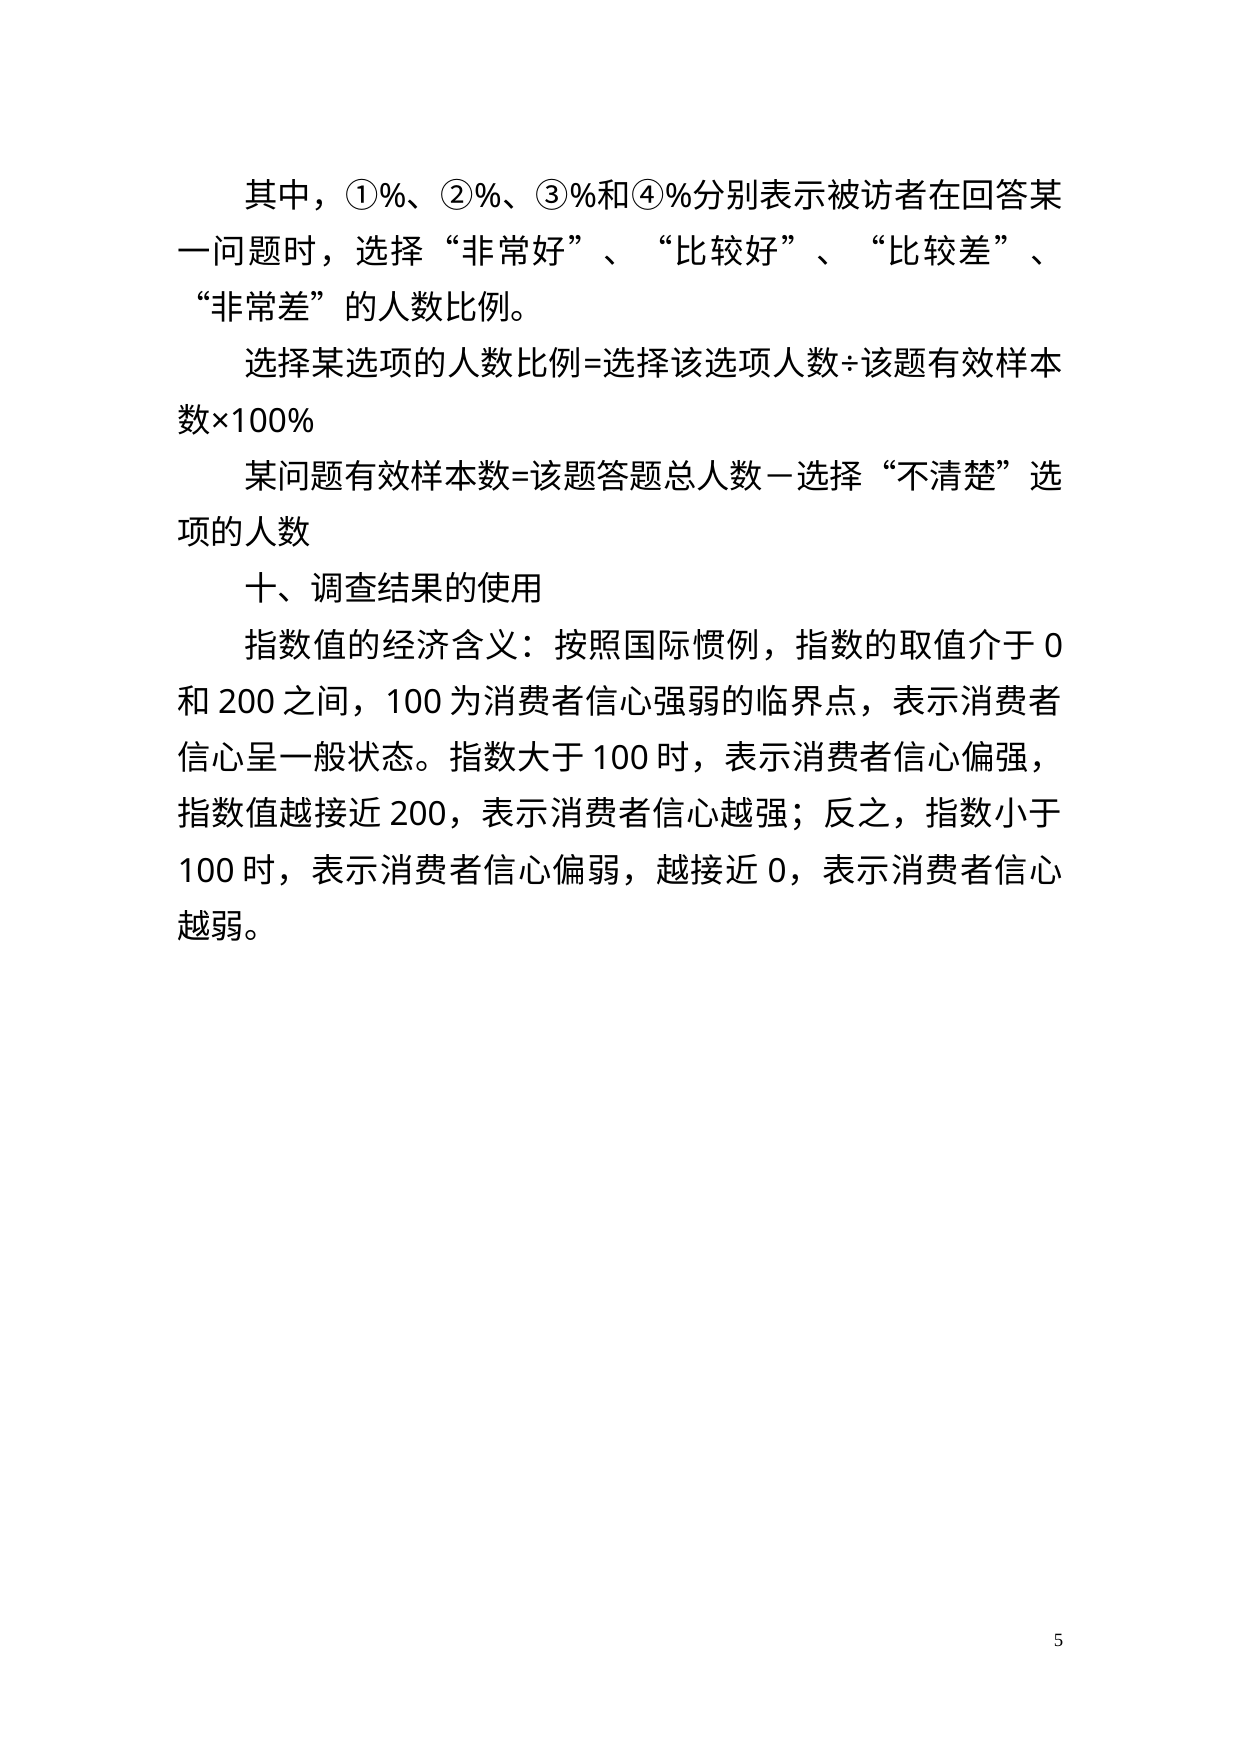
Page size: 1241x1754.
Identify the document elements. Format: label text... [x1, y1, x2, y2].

text 某问题有效样本数=该题答题总人数－选择“不清楚”选项的人数 [177, 443, 1063, 556]
text 十、调查结果的使用 [177, 556, 1063, 612]
text 其中，①%、②%、③%和④%分别表示被访者在回答某一问题时，选择“非常好”、“比较好”、“比较差”、“非常差”的人数比例。 [177, 162, 1063, 331]
text 指数值的经济含义：按照国际惯例，指数的取值介于0和200之间，100为消费者信心强弱的临界点，表示消费者信心呈一般状态。指数大于100时，表示消费者信心偏强，指数值越接近200，表示消费者信心越强；反之，指数小于100时，表示消费者信心偏弱，越接近0，表示消费者信心越弱。 [177, 612, 1063, 949]
text 选择某选项的人数比例=选择该选项人数÷该题有效样本数×100% [177, 331, 1063, 443]
